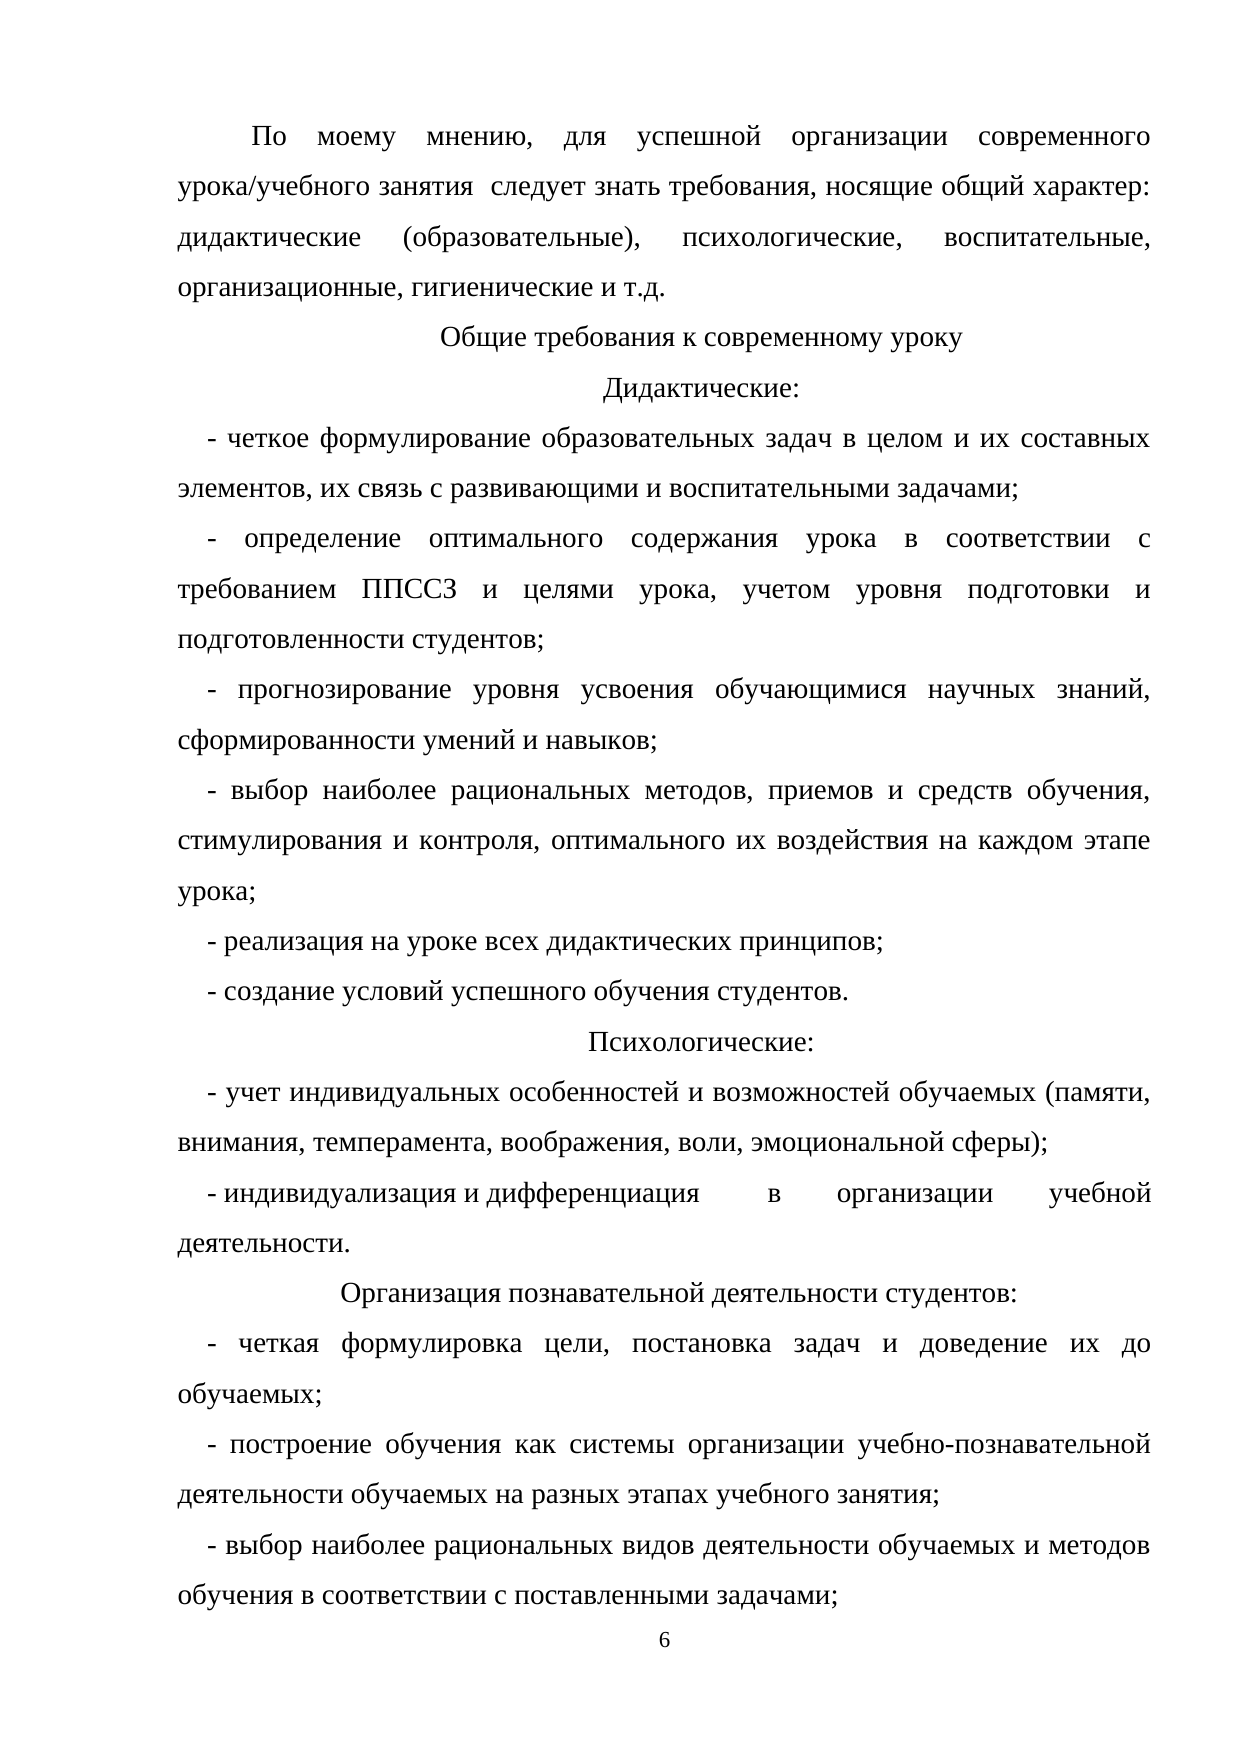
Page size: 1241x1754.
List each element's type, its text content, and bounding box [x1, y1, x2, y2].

text Общие требования к современному уроку [177, 319, 1152, 353]
text - прогнозирование уровня усвоения обучающимися научных знаний, сформированности умений и навыков; [177, 672, 1152, 755]
text - определение оптимального содержания урока в соответствии с требованием ППССЗ и целями урока, учетом уровня подготовки и подготовленности студентов; [177, 521, 1152, 655]
text - четкое формулирование образовательных задач в целом и их составных элементов, их связь с развивающими и воспитательными задачами; [177, 420, 1152, 504]
text - индивидуализация и дифференциация в организации учебной деятельности. [177, 1175, 1152, 1258]
text - выбор наиболее рациональных методов, приемов и средств обучения, стимулирования и контроля, оптимального их воздействия на каждом этапе урока; [177, 772, 1152, 906]
text - выбор наиболее рациональных видов деятельности обучаемых и методов обучения в соответствии с поставленными задачами; [177, 1527, 1152, 1611]
text - построение обучения как системы организации учебно-познавательной деятельности обучаемых на разных этапах учебного занятия; [177, 1426, 1152, 1510]
text Психологические: [177, 1024, 1152, 1057]
text - реализация на уроке всех дидактических принципов; [177, 923, 1152, 957]
text - создание условий успешного обучения студентов. [177, 973, 1152, 1007]
text По моему мнению, для успешной организации современного урока/учебного занятия следует знать требования, носящие общий характер: дидактические (образовательные), психологические, воспитательные, организационные, гигиенические и т.д. [177, 118, 1152, 303]
text - четкая формулировка цели, постановка задач и доведение их до обучаемых; [177, 1326, 1152, 1409]
text Организация познавательной деятельности студентов: [177, 1275, 1152, 1309]
text Дидактические: [177, 370, 1152, 403]
text - учет индивидуальных особенностей и возможностей обучаемых (памяти, внимания, темперамента, воображения, воли, эмоциональной сферы); [177, 1074, 1152, 1158]
